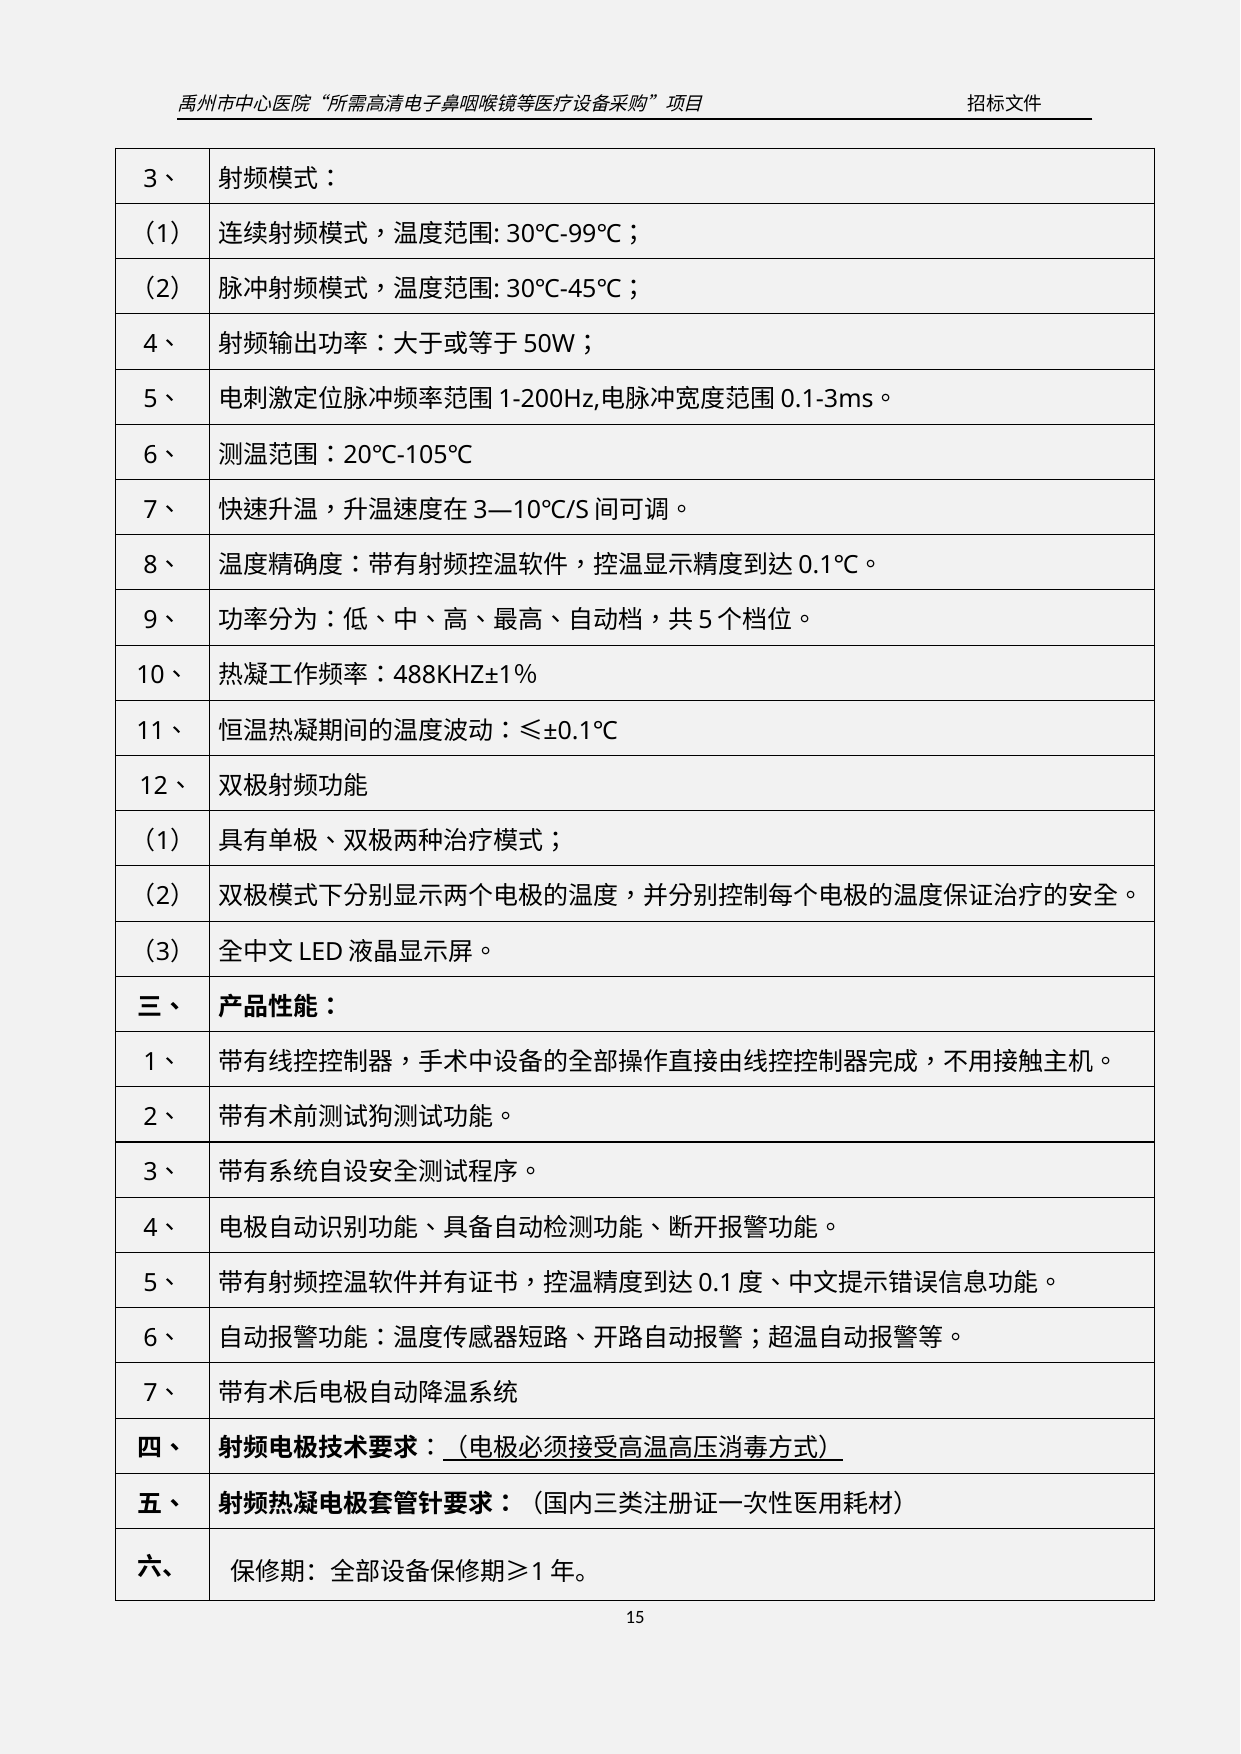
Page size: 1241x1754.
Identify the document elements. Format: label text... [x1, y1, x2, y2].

table_cell （1） [116, 204, 209, 258]
table_cell 1、 [116, 1032, 209, 1086]
table_cell 产品性能： [210, 977, 1154, 1031]
table_cell 8、 [116, 535, 209, 589]
table_cell 测温范围：20℃-105℃ [210, 425, 1154, 479]
table_cell 9、 [116, 590, 209, 644]
table_cell 带有系统自设安全测试程序。 [210, 1143, 1154, 1197]
table_cell 带有线控控制器，手术中设备的全部操作直接由线控控制器完成，不用接触主机。 [210, 1032, 1154, 1086]
table_cell 具有单极、双极两种治疗模式； [210, 811, 1154, 865]
table_cell 全中文LED液晶显示屏。 [210, 922, 1154, 976]
table_cell 12、 [116, 756, 209, 810]
table_cell 三、 [116, 977, 209, 1031]
table_cell 11、 [116, 701, 209, 755]
table_cell 保修期：全部设备保修期≥1年。 [210, 1529, 1154, 1600]
table_cell 4、 [116, 1198, 209, 1252]
table_cell 自动报警功能：温度传感器短路、开路自动报警；超温自动报警等。 [210, 1308, 1154, 1362]
table_cell 恒温热凝期间的温度波动：≤±0.1℃ [210, 701, 1154, 755]
table_cell 4、 [116, 314, 209, 368]
table_cell 3、 [116, 149, 209, 203]
table_cell 6、 [116, 425, 209, 479]
table_cell （2） [116, 259, 209, 313]
table_cell （3） [116, 922, 209, 976]
table_cell 10、 [116, 646, 209, 700]
table_cell 2、 [116, 1087, 209, 1141]
table_cell 电刺激定位脉冲频率范围1-200Hz,电脉冲宽度范围0.1-3ms。 [210, 370, 1154, 424]
table_cell 连续射频模式，温度范围: 30℃-99℃； [210, 204, 1154, 258]
table_cell 电极自动识别功能、具备自动检测功能、断开报警功能。 [210, 1198, 1154, 1252]
table_cell 3、 [116, 1143, 209, 1197]
table_cell 5、 [116, 1253, 209, 1307]
table_cell 双极射频功能 [210, 756, 1154, 810]
table_cell 五、 [116, 1474, 209, 1528]
table_cell 射频模式： [210, 149, 1154, 203]
table_cell （2） [116, 866, 209, 921]
table_cell 四、 [116, 1419, 209, 1473]
table_cell 双极模式下分别显示两个电极的温度，并分别控制每个电极的温度保证治疗的安全。 [210, 866, 1154, 921]
table_cell 7、 [116, 1363, 209, 1417]
table_cell 带有射频控温软件并有证书，控温精度到达0.1度、中文提示错误信息功能。 [210, 1253, 1154, 1307]
table_cell 快速升温，升温速度在3—10℃/S间可调。 [210, 480, 1154, 534]
table_cell 6、 [116, 1308, 209, 1362]
table_cell 射频电极技术要求：（电极必须接受高温高压消毒方式） [210, 1419, 1154, 1473]
table_cell （1） [116, 811, 209, 865]
table_cell 射频热凝电极套管针要求：（国内三类注册证一次性医用耗材） [210, 1474, 1154, 1528]
table_cell 射频输出功率：大于或等于50W； [210, 314, 1154, 368]
table_cell 温度精确度：带有射频控温软件，控温显示精度到达0.1℃。 [210, 535, 1154, 589]
table_cell 六、 [116, 1529, 209, 1600]
table_cell 5、 [116, 370, 209, 424]
table_cell 脉冲射频模式，温度范围: 30℃-45℃； [210, 259, 1154, 313]
table_cell 带有术后电极自动降温系统 [210, 1363, 1154, 1417]
table_cell 带有术前测试狗测试功能。 [210, 1087, 1154, 1141]
table_cell 7、 [116, 480, 209, 534]
table_cell 热凝工作频率：488KHZ±1％ [210, 646, 1154, 700]
table_cell 功率分为：低、中、高、最高、自动档，共5个档位。 [210, 590, 1154, 644]
